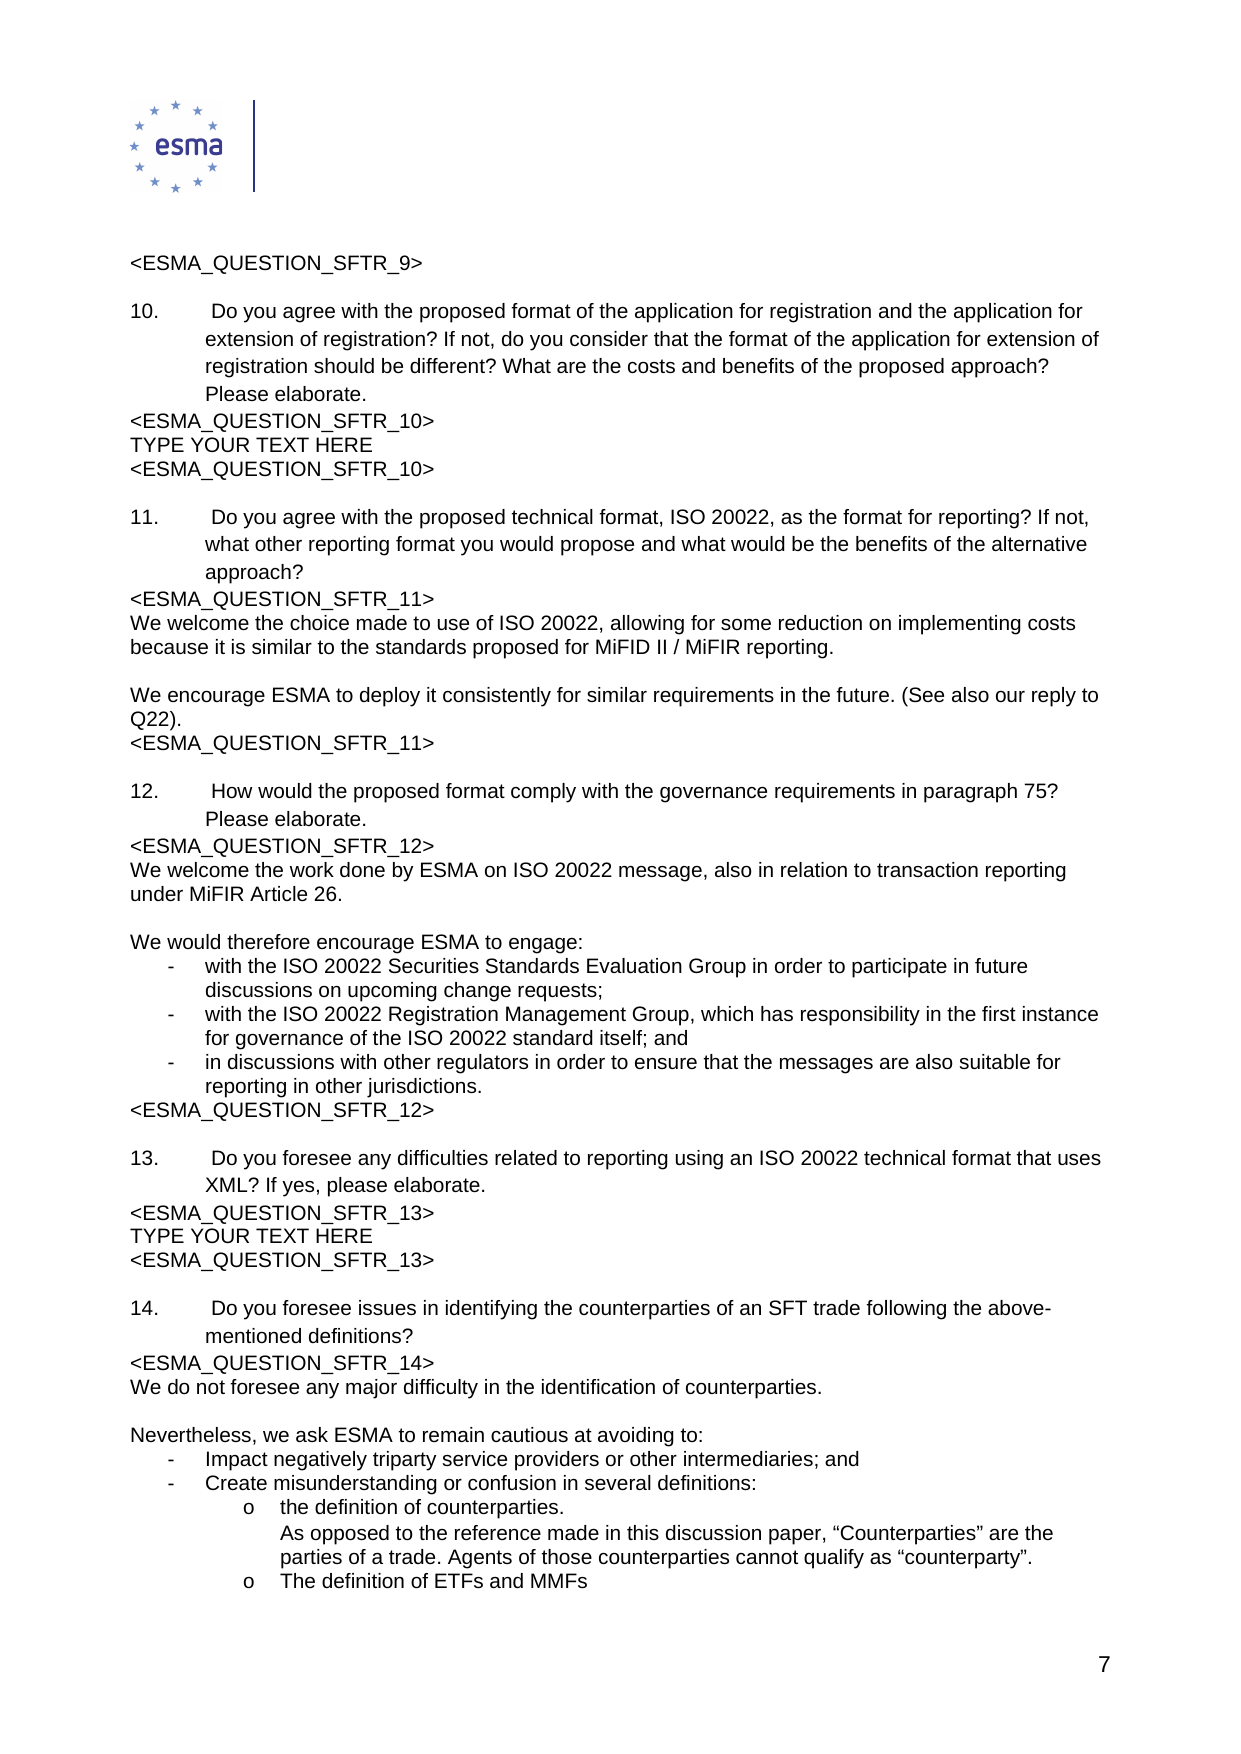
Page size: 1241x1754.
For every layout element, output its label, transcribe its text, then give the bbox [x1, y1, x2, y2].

text <ESMA_QUESTION_SFTR_10> [130, 409, 1110, 433]
list How would the proposed format comply with the governance requirements in paragraph 75? Please elaborate. [130, 779, 1110, 830]
list with the ISO 20022 Securities Standards Evaluation Group in order to participate in future discussions on upcoming change requests; [167, 954, 1110, 1002]
list Do you agree with the proposed format of the application for registration and the application for extension of registration? If not, do you consider that the format of the application for extension of registration should be different? What are the costs and benefits of the proposed approach? Please elaborate. [130, 299, 1110, 405]
list Do you foresee issues in identifying the counterparties of an SFT trade following the above-mentioned definitions? [130, 1296, 1110, 1348]
list As opposed to the reference made in this discussion paper, “Counterparties” are the parties of a trade. Agents of those counterparties cannot qualify as “counterparty”. [280, 1521, 1110, 1569]
list Create misunderstanding or confusion in several definitions: [167, 1471, 1110, 1495]
text <ESMA_QUESTION_SFTR_11> [130, 587, 1110, 611]
text <ESMA_QUESTION_SFTR_13> [130, 1200, 1110, 1224]
list in discussions with other regulators in order to ensure that the messages are also suitable for reporting in other jurisdictions. [167, 1049, 1110, 1097]
text We welcome the choice made to use of ISO 20022, allowing for some reduction on implementing costs because it is similar to the standards proposed for MiFID II / MiFIR reporting. [130, 611, 1110, 659]
text <ESMA_QUESTION_SFTR_12> [130, 1097, 1110, 1121]
text <ESMA_QUESTION_SFTR_9> [130, 251, 1110, 275]
text We would therefore encourage ESMA to engage: [130, 930, 1110, 954]
list Impact negatively triparty service providers or other intermediaries; and [167, 1447, 1110, 1471]
text <ESMA_QUESTION_SFTR_13> [130, 1248, 1110, 1272]
picture [129, 100, 223, 193]
text <ESMA_QUESTION_SFTR_11> [130, 731, 1110, 755]
list The definition of ETFs and MMFs [242, 1569, 1110, 1594]
list Do you foresee any difficulties related to reporting using an ISO 20022 technical format that uses XML? If yes, please elaborate. [130, 1145, 1110, 1197]
text <ESMA_QUESTION_SFTR_14> [130, 1351, 1110, 1375]
text We welcome the work done by ESMA on ISO 20022 message, also in relation to transaction reporting under MiFIR Article 26. [130, 858, 1110, 906]
text TYPE YOUR TEXT HERE [130, 433, 1110, 457]
text <ESMA_QUESTION_SFTR_10> [130, 457, 1110, 481]
text <ESMA_QUESTION_SFTR_12> [130, 834, 1110, 858]
text Nevertheless, we ask ESMA to remain cautious at avoiding to: [130, 1423, 1110, 1447]
list the definition of counterparties. [242, 1495, 1110, 1521]
list with the ISO 20022 Registration Management Group, which has responsibility in the first instance for governance of the ISO 20022 standard itself; and [167, 1002, 1110, 1049]
text We do not foresee any major difficulty in the identification of counterparties. [130, 1375, 1110, 1399]
text TYPE YOUR TEXT HERE [130, 1224, 1110, 1248]
list Do you agree with the proposed technical format, ISO 20022, as the format for reporting? If not, what other reporting format you would propose and what would be the benefits of the alternative approach? [130, 505, 1110, 584]
text We encourage ESMA to deploy it consistently for similar requirements in the future. (See also our reply to Q22). [130, 683, 1110, 731]
